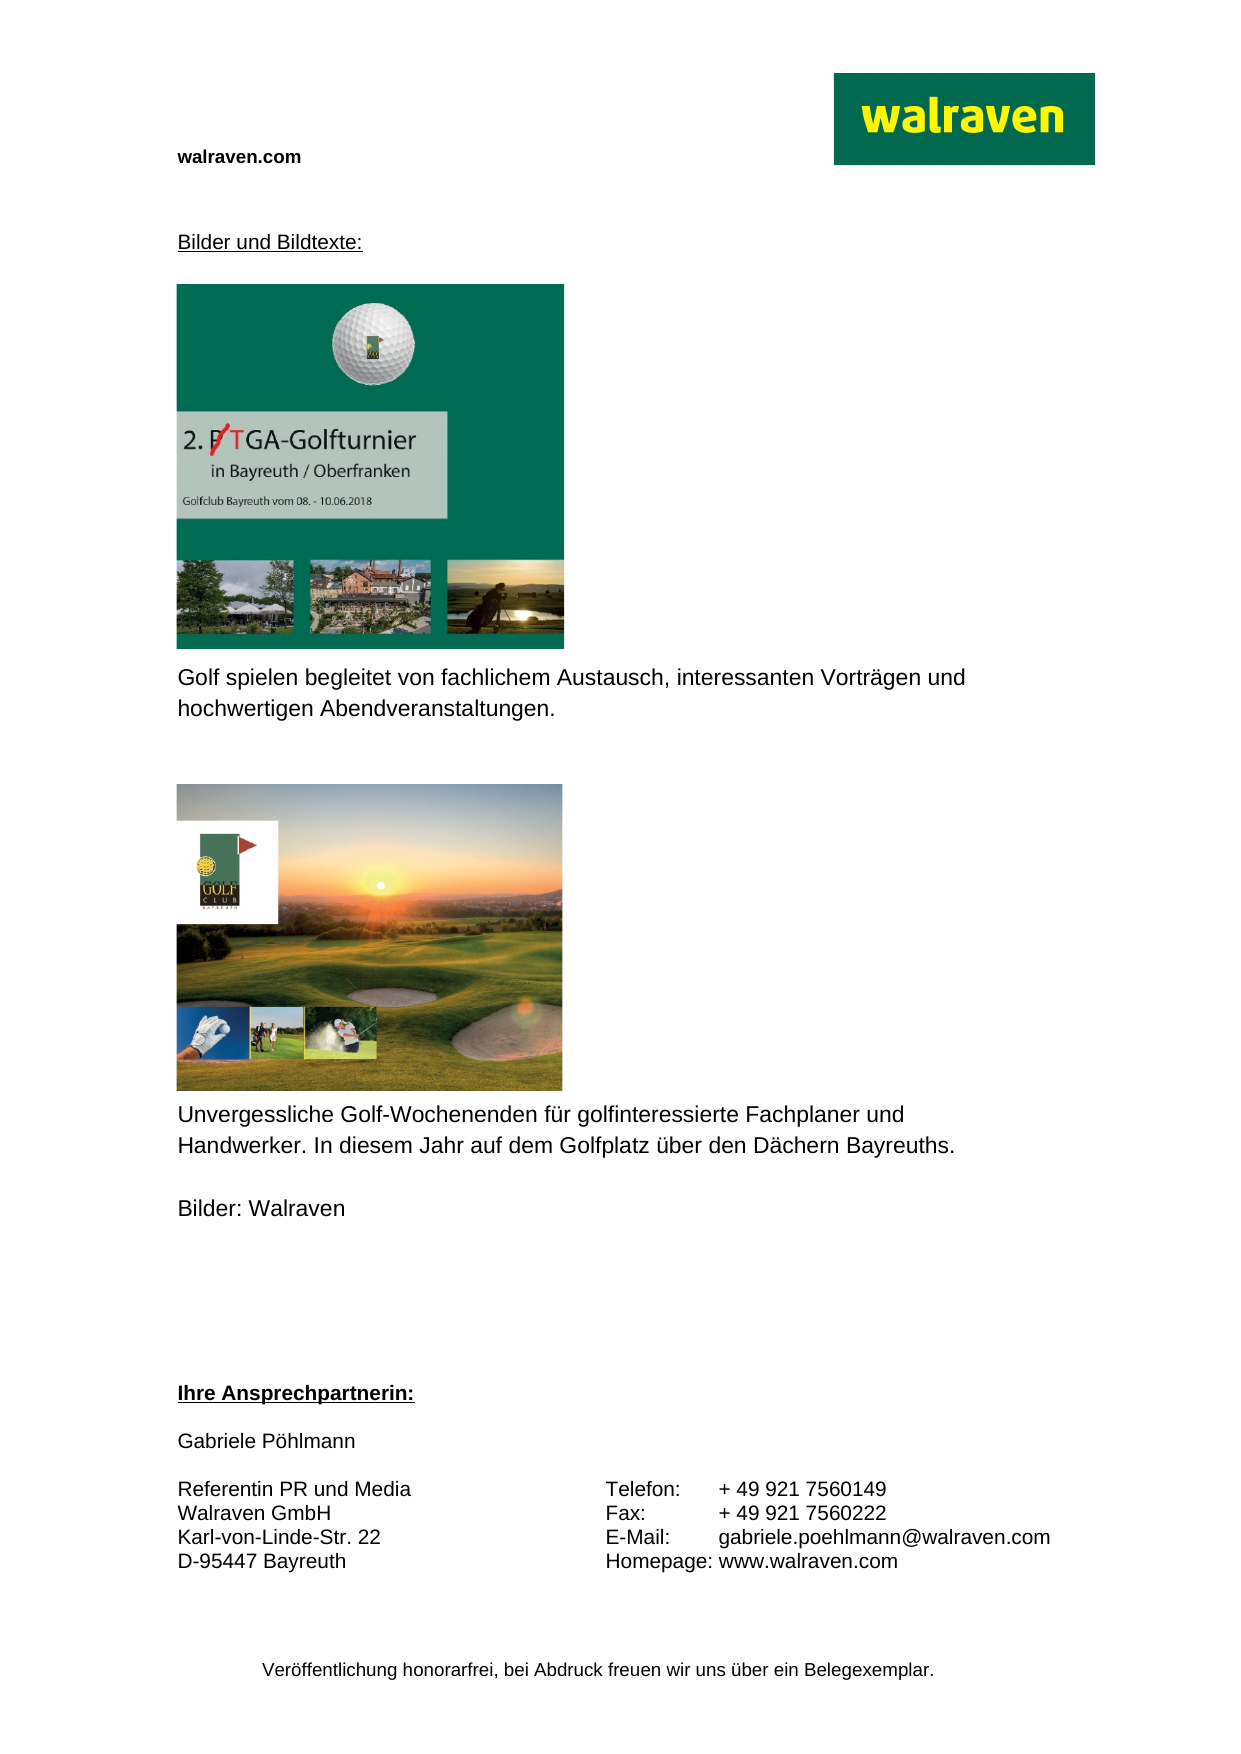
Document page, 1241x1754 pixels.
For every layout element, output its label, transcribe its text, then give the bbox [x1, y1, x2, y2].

text Bilder und Bildtexte: [177, 230, 1019, 254]
picture [176, 784, 563, 1091]
text Gabriele Pöhlmann [177, 1429, 591, 1453]
text Referentin PR und Media [177, 1477, 591, 1501]
text Telefon: + 49 921 7560149 [605, 1477, 1019, 1501]
text Unvergessliche Golf-Wochenenden für golfinteressierte Fachplaner und Handwerker. In diesem Jahr auf dem Golfplatz über den Dächern Bayreuths. [177, 1097, 1019, 1160]
picture [833, 73, 1095, 165]
picture [176, 284, 565, 649]
text Golf spielen begleitet von fachlichem Austausch, interessanten Vorträgen und hochwertigen Abendveranstaltungen. [177, 660, 1019, 722]
text Walraven GmbH [177, 1501, 591, 1524]
text Homepage: www.walraven.com [605, 1548, 1019, 1572]
text Ihre Ansprechpartnerin: [177, 1381, 1019, 1405]
text Bilder: Walraven [177, 1191, 1019, 1222]
text Fax: + 49 921 7560222 [605, 1501, 1019, 1524]
text D-95447 Bayreuth [177, 1548, 591, 1572]
text Karl-von-Linde-Str. 22 [177, 1524, 591, 1548]
text E-Mail: gabriele.poehlmann@walraven.com [605, 1524, 1078, 1548]
